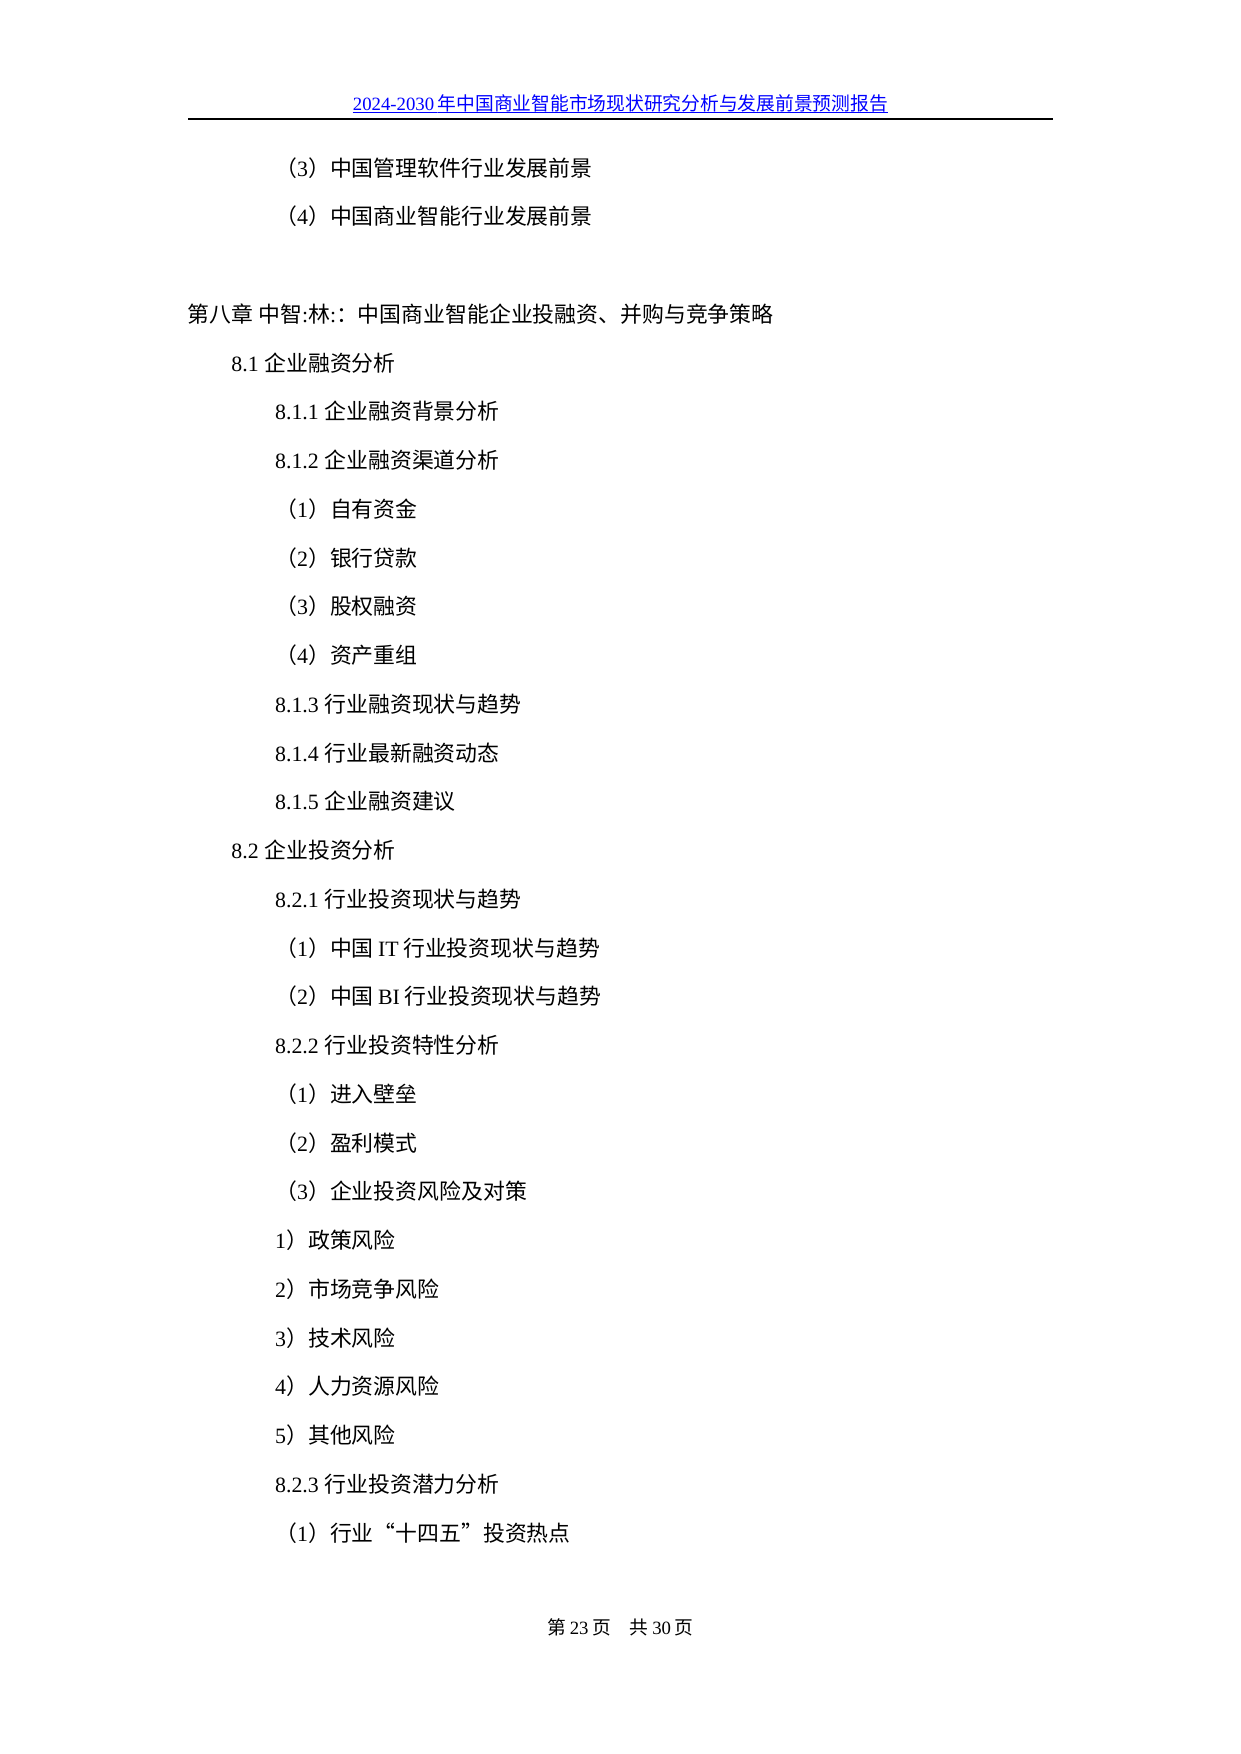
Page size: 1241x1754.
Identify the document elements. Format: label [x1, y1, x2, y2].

text [187, 150, 1053, 1548]
